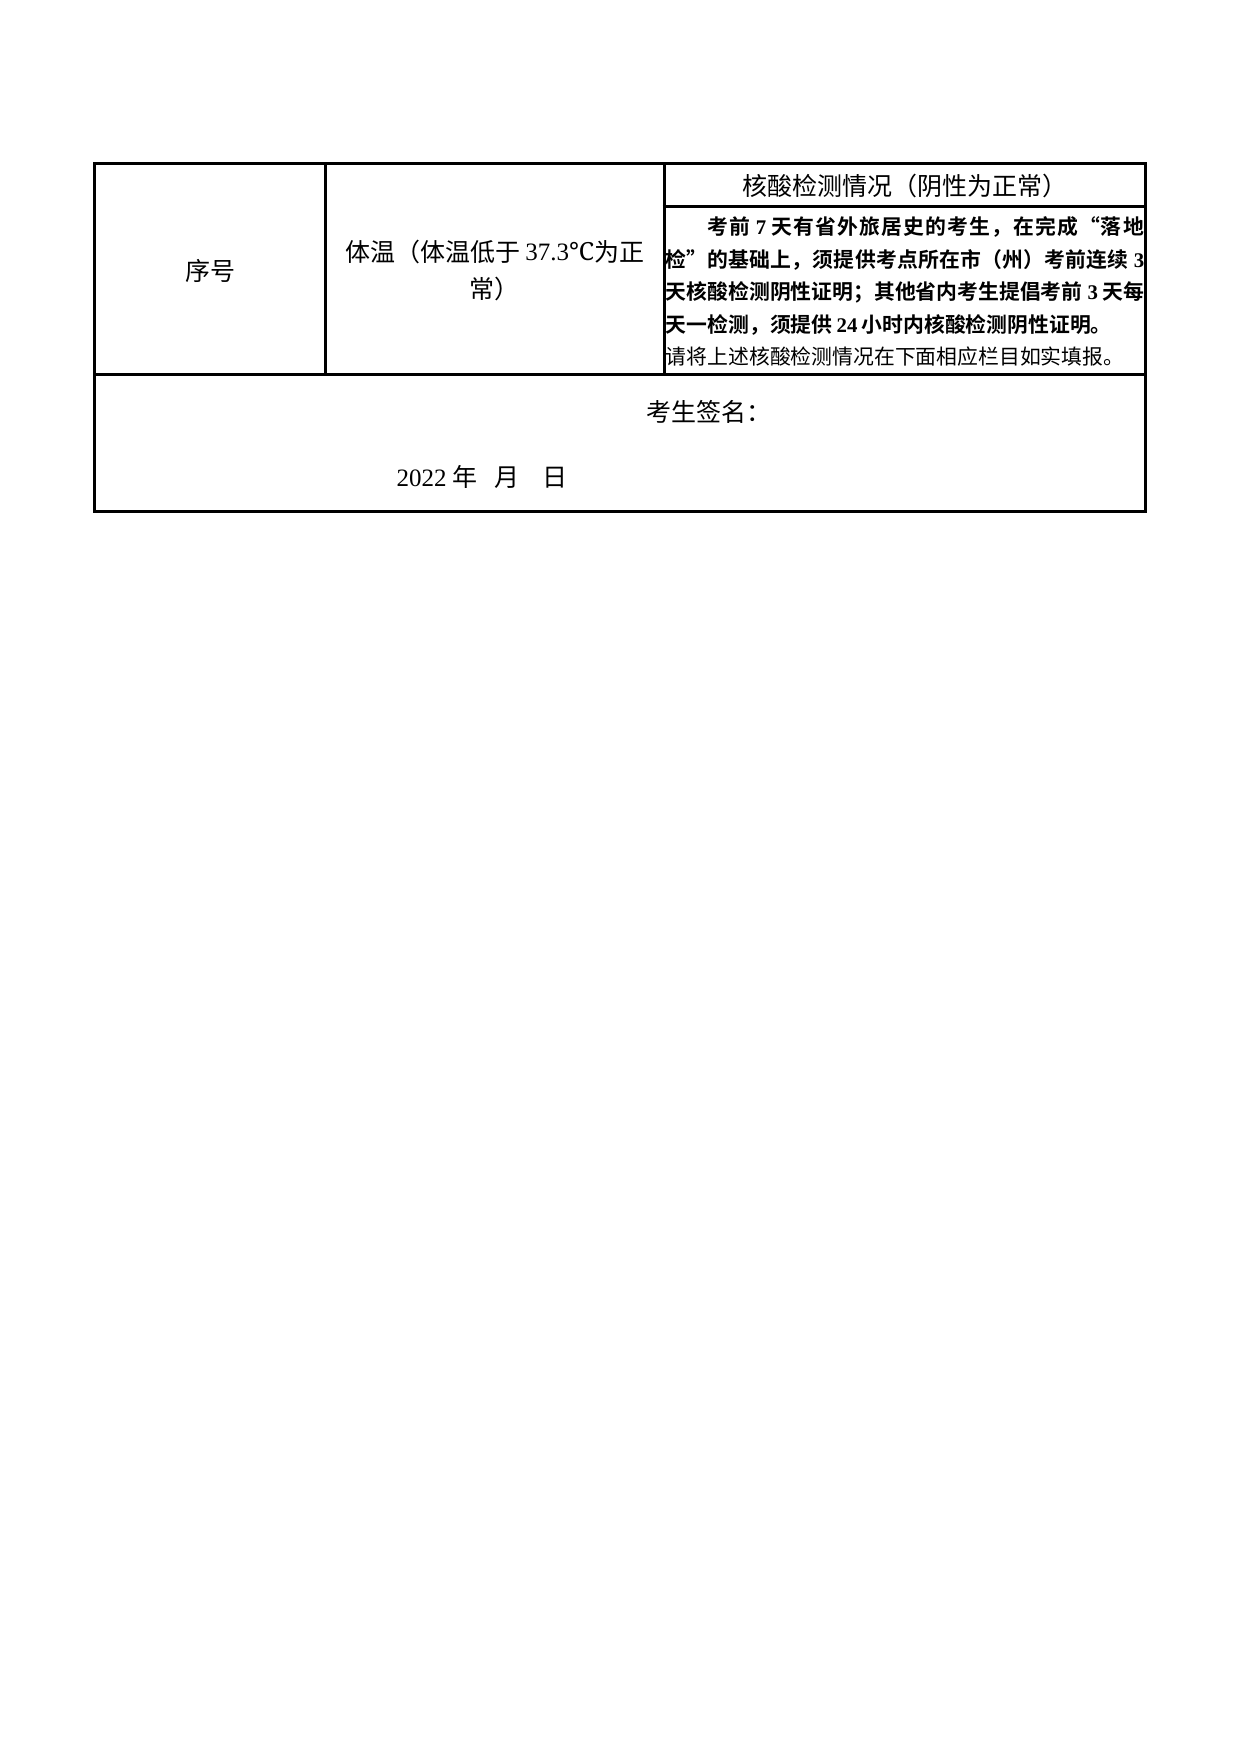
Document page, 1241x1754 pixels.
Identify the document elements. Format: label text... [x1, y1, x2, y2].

table_cell 考前7天有省外旅居史的考生，在完成“落地检”的基础上，须提供考点所在市（州）考前连续3天核酸检测阴性证明；其他省内考生提倡考前3天每天一检测，须提供24小时内核酸检测阴性证明。 请将上述核酸检测情况在下面相应栏目如实填报。 [666, 208, 1144, 373]
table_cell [96, 376, 1144, 509]
table_header 体温（体温低于37.3℃为正常） [327, 165, 663, 373]
table_header 序号 [96, 165, 324, 373]
table_header 核酸检测情况（阴性为正常） [666, 165, 1144, 204]
